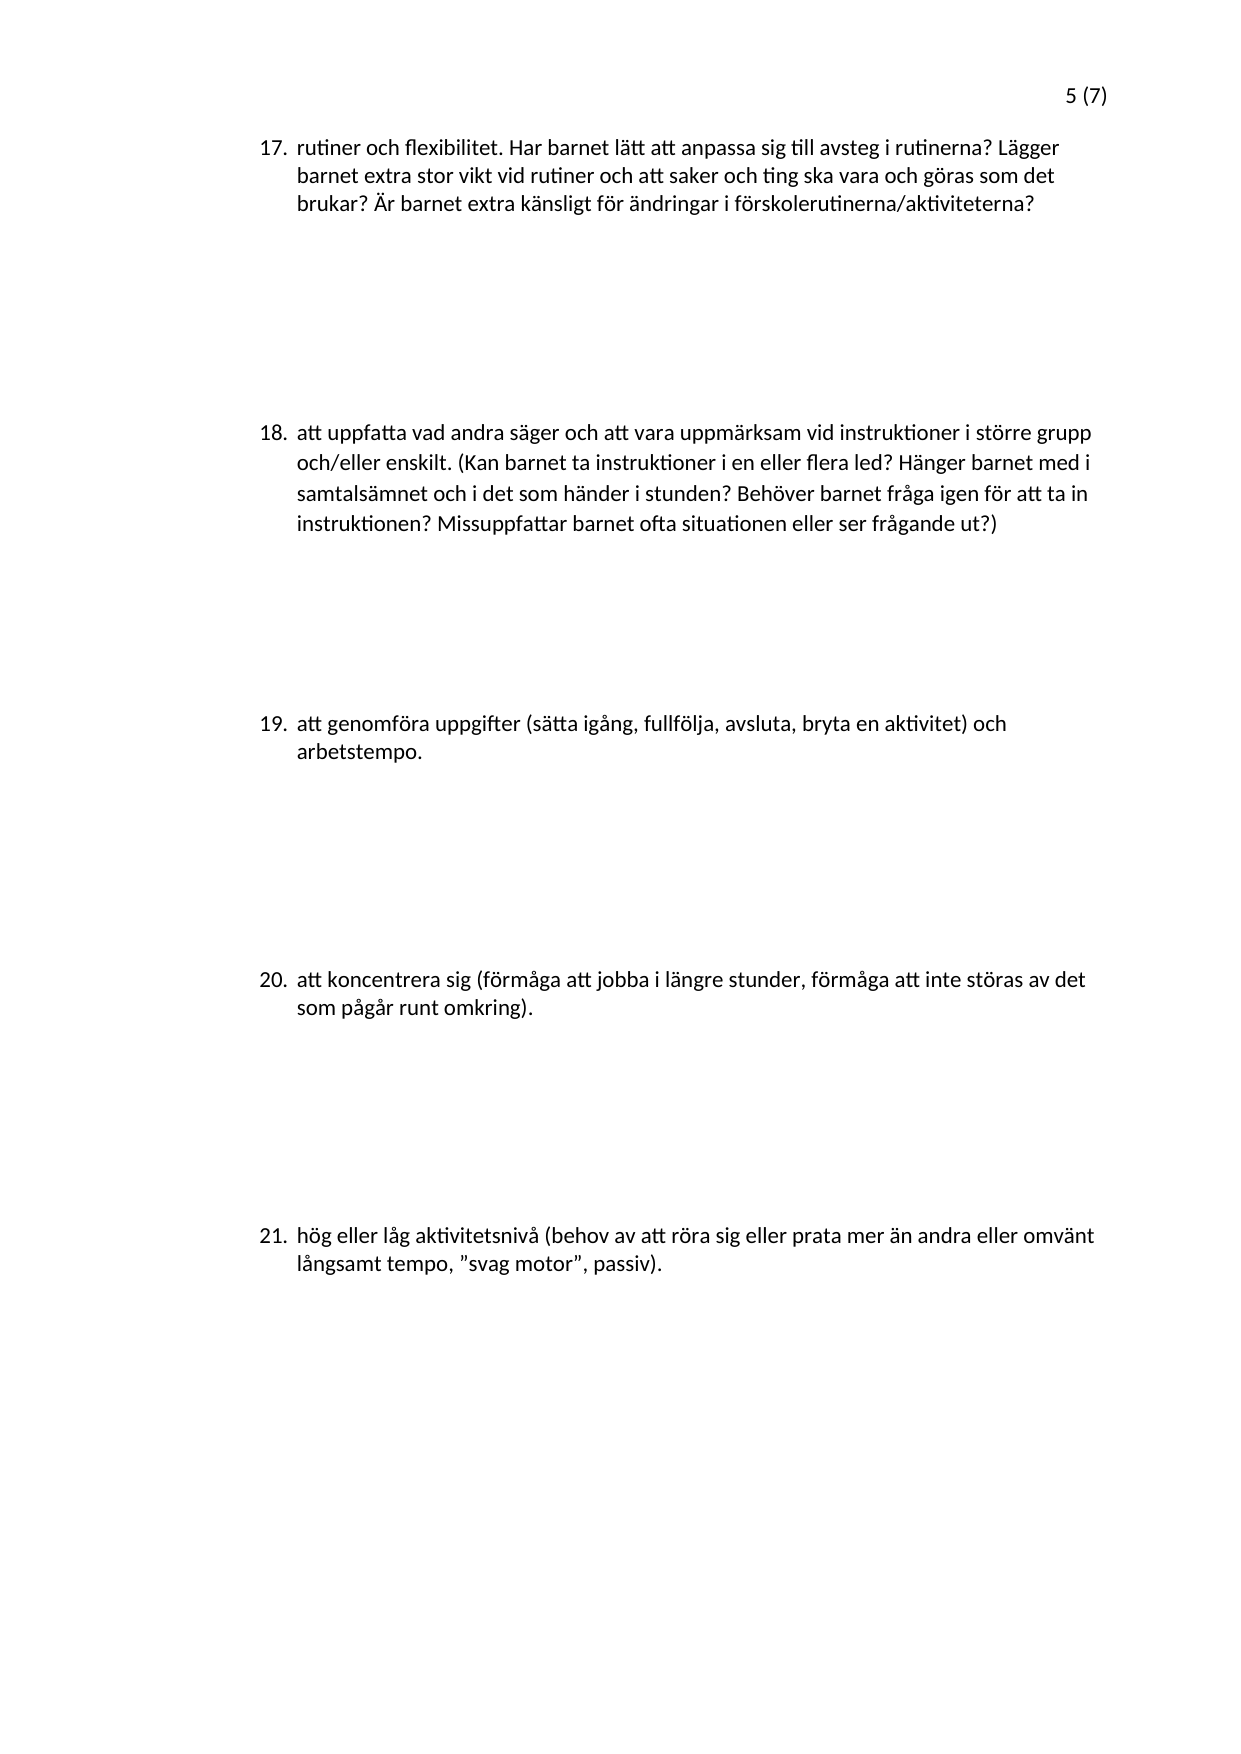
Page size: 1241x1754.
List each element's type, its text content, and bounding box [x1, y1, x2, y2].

list att uppfatta vad andra säger och att vara uppmärksam vid instruktioner i större grupp och/eller enskilt. (Kan barnet ta instruktioner i en eller flera led? Hänger barnet med i samtalsämnet och i det som händer i stunden? Behöver barnet fråga igen för att ta in instruktionen? Missuppfattar barnet ofta situationen eller ser frågande ut?) [259, 418, 1107, 537]
list rutiner och flexibilitet. Har barnet lätt att anpassa sig till avsteg i rutinerna? Lägger barnet extra stor vikt vid rutiner och att saker och ting ska vara och göras som det brukar? Är barnet extra känsligt för ändringar i förskolerutinerna/aktiviteterna? [259, 133, 1107, 217]
list att genomföra uppgifter (sätta igång, fullfölja, avsluta, bryta en aktivitet) och arbetstempo. [259, 709, 1107, 765]
list hög eller låg aktivitetsnivå (behov av att röra sig eller prata mer än andra eller omvänt långsamt tempo, ”svag motor”, passiv). [259, 1221, 1107, 1277]
list att koncentrera sig (förmåga att jobba i längre stunder, förmåga att inte störas av det som pågår runt omkring). [259, 965, 1107, 1021]
